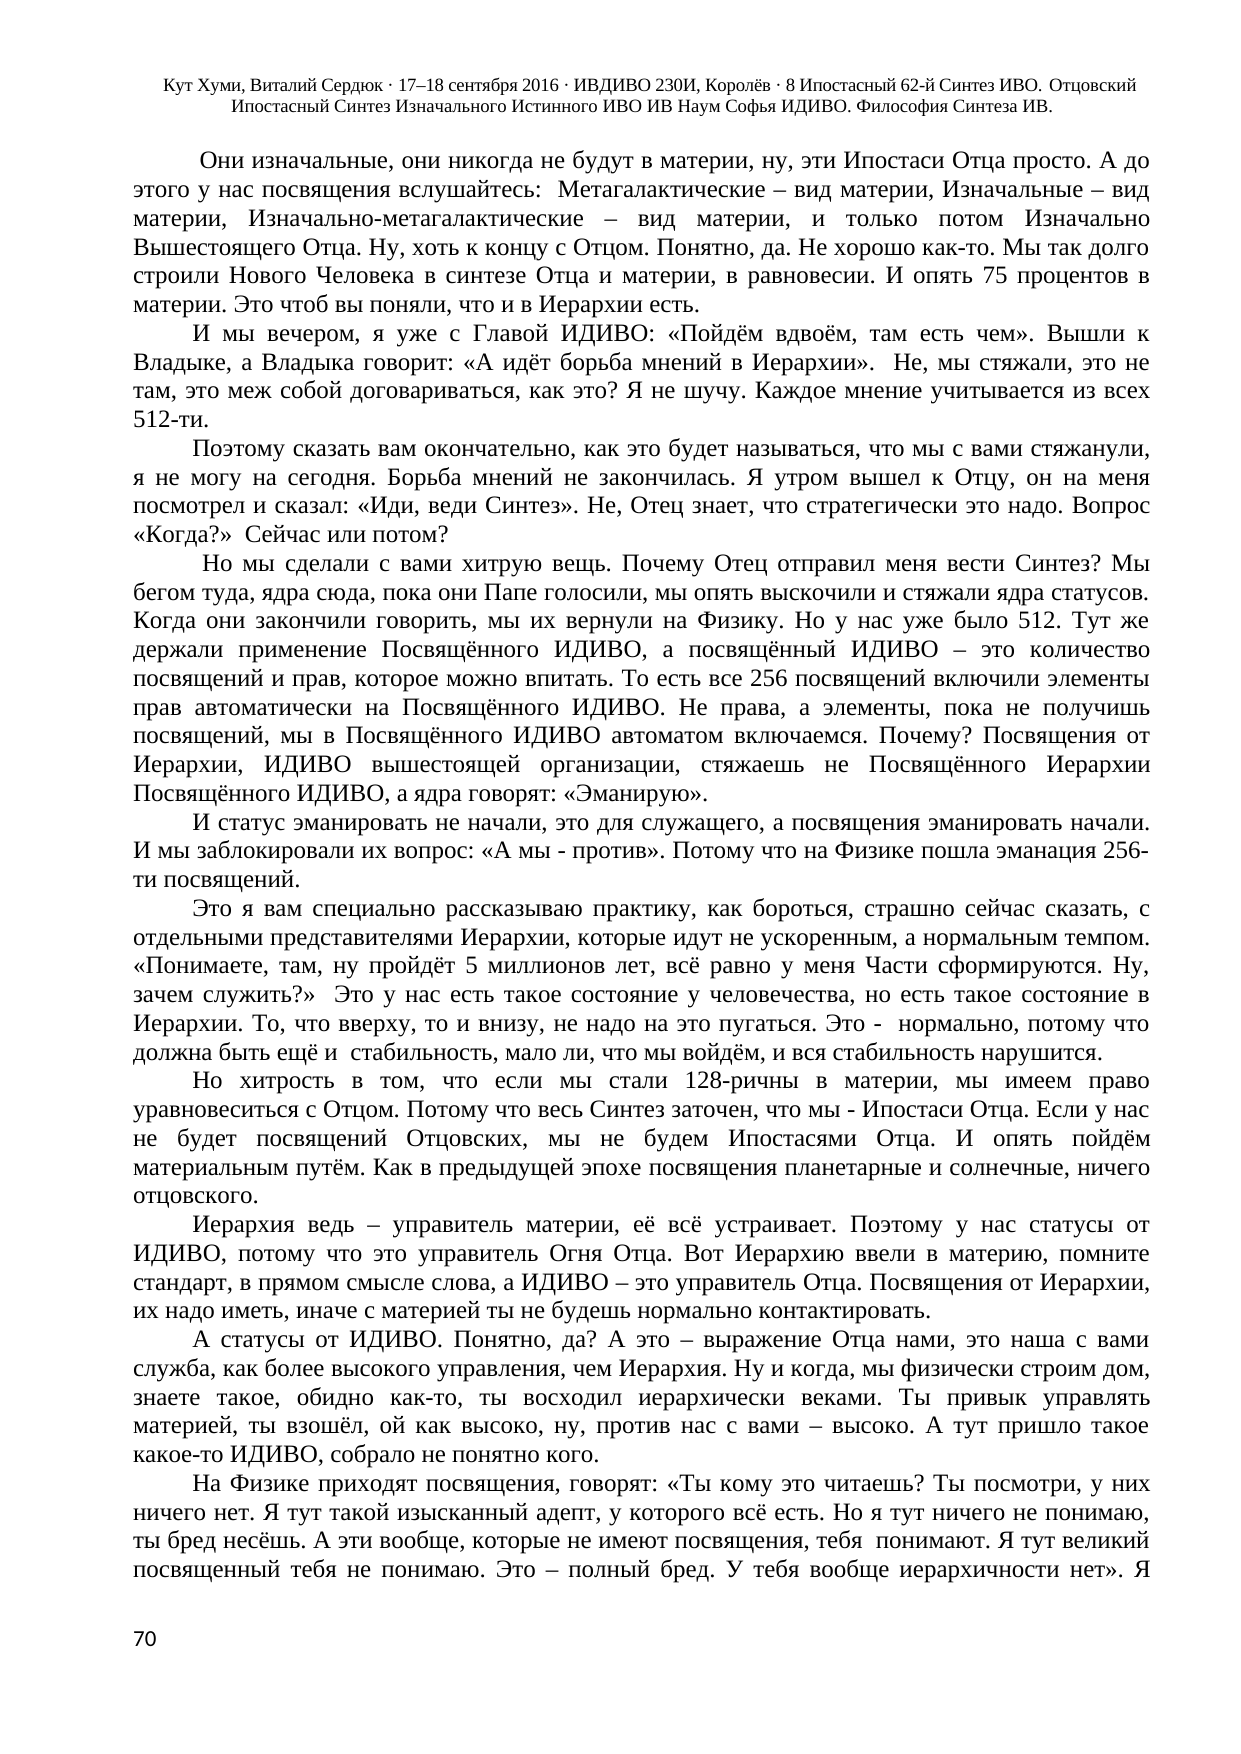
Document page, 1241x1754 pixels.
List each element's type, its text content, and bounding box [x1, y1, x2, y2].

text А статусы от ИДИВО. Понятно, да? А это – выражение Отца нами, это наша с вами служба, как более высокого управления, чем Иерархия. Ну и когда, мы физически строим дом, знаете такое, обидно как-то, ты восходил иерархически веками. Ты привык управлять материей, ты взошёл, ой как высоко, ну, против нас с вами – высоко. А тут пришло такое какое-то ИДИВО, собрало не понятно кого. [133, 1324, 1152, 1468]
text И мы вечером, я уже с Главой ИДИВО: «Пойдём вдвоём, там есть чем». Вышли к Владыке, а Владыка говорит: «А идёт борьба мнений в Иерархии». Не, мы стяжали, это не там, это меж собой договариваться, как это? Я не шучу. Каждое мнение учитывается из всех 512-ти. [133, 318, 1152, 433]
text Это я вам специально рассказываю практику, как бороться, страшно сейчас сказать, с отдельными представителями Иерархии, которые идут не ускоренным, а нормальным темпом. «Понимаете, там, ну пройдёт 5 миллионов лет, всё равно у меня Части сформируются. Ну, зачем служить?» Это у нас есть такое состояние у человечества, но есть такое состояние в Иерархии. То, что вверху, то и внизу, не надо на это пугаться. Это - нормально, потому что должна быть ещё и стабильность, мало ли, что мы войдём, и вся стабильность нарушится. [133, 893, 1152, 1066]
text И статус эманировать не начали, это для служащего, а посвящения эманировать начали. И мы заблокировали их вопрос: «А мы - против». Потому что на Физике пошла эманация 256-ти посвящений. [133, 807, 1152, 893]
text Но мы сделали с вами хитрую вещь. Почему Отец отправил меня вести Синтез? Мы бегом туда, ядра сюда, пока они Папе голосили, мы опять выскочили и стяжали ядра статусов. Когда они закончили говорить, мы их вернули на Физику. Но у нас уже было 512. Тут же держали применение Посвящённого ИДИВО, а посвящённый ИДИВО – это количество посвящений и прав, которое можно впитать. То есть все 256 посвящений включили элементы прав автоматически на Посвящённого ИДИВО. Не права, а элементы, пока не получишь посвящений, мы в Посвящённого ИДИВО автоматом включаемся. Почему? Посвящения от Иерархии, ИДИВО вышестоящей организации, стяжаешь не Посвящённого Иерархии Посвящённого ИДИВО, а ядра говорят: «Эманирую». [133, 548, 1152, 807]
text Они изначальные, они никогда не будут в материи, ну, эти Ипостаси Отца просто. А до этого у нас посвящения вслушайтесь: Метагалактические – вид материи, Изначальные – вид материи, Изначально-метагалактические – вид материи, и только потом Изначально Вышестоящего Отца. Ну, хоть к концу с Отцом. Понятно, да. Не хорошо как-то. Мы так долго строили Нового Человека в синтезе Отца и материи, в равновесии. И опять 75 процентов в материи. Это чтоб вы поняли, что и в Иерархии есть. [133, 146, 1152, 318]
text Поэтому сказать вам окончательно, как это будет называться, что мы с вами стяжанули, я не могу на сегодня. Борьба мнений не закончилась. Я утром вышел к Отцу, он на меня посмотрел и сказал: «Иди, веди Синтез». Не, Отец знает, что стратегически это надо. Вопрос «Когда?» Сейчас или потом? [133, 433, 1152, 548]
text Но хитрость в том, что если мы стали 128-ричны в материи, мы имеем право уравновеситься с Отцом. Потому что весь Синтез заточен, что мы - Ипостаси Отца. Если у нас не будет посвящений Отцовских, мы не будем Ипостасями Отца. И опять пойдём материальным путём. Как в предыдущей эпохе посвящения планетарные и солнечные, ничего отцовского. [133, 1066, 1152, 1209]
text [133, 1468, 1152, 1583]
text Иерархия ведь – управитель материи, её всё устраивает. Поэтому у нас статусы от ИДИВО, потому что это управитель Огня Отца. Вот Иерархию ввели в материю, помните стандарт, в прямом смысле слова, а ИДИВО – это управитель Отца. Посвящения от Иерархии, их надо иметь, иначе с материей ты не будешь нормально контактировать. [133, 1209, 1152, 1324]
